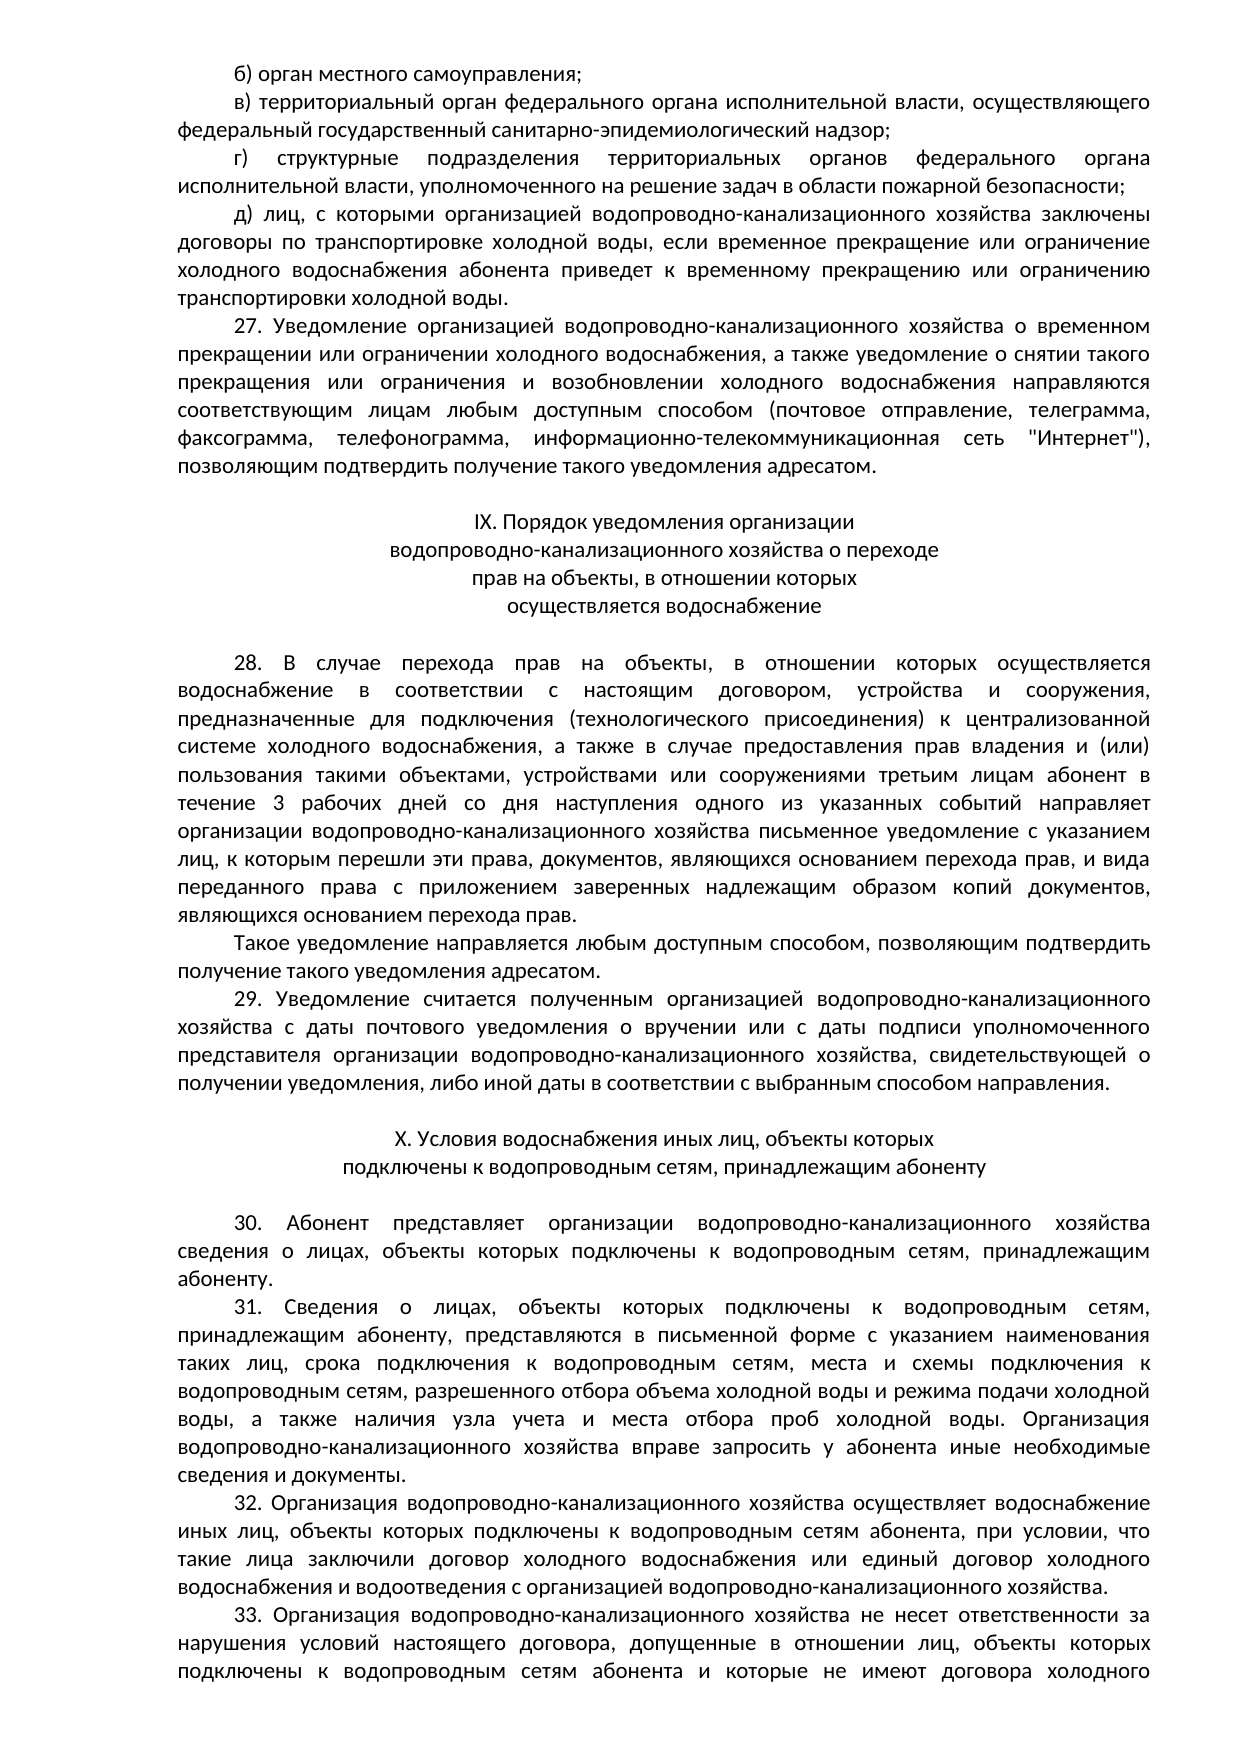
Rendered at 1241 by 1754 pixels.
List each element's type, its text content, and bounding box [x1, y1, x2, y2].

text б) орган местного самоуправления; [177, 59, 1152, 87]
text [177, 1600, 1152, 1684]
text 29. Уведомление считается полученным организацией водопроводно-канализационного хозяйства с даты почтового уведомления о вручении или с даты подписи уполномоченного представителя организации водопроводно-канализационного хозяйства, свидетельствующей о получении уведомления, либо иной даты в соответствии с выбранным способом направления. [177, 984, 1152, 1096]
text осуществляется водоснабжение [177, 592, 1152, 619]
text X. Условия водоснабжения иных лиц, объекты которых [177, 1124, 1152, 1152]
text г) структурные подразделения территориальных органов федерального органа исполнительной власти, уполномоченного на решение задач в области пожарной безопасности; [177, 143, 1152, 199]
text 32. Организация водопроводно-канализационного хозяйства осуществляет водоснабжение иных лиц, объекты которых подключены к водопроводным сетям абонента, при условии, что такие лица заключили договор холодного водоснабжения или единый договор холодного водоснабжения и водоотведения с организацией водопроводно-канализационного хозяйства. [177, 1488, 1152, 1600]
text прав на объекты, в отношении которых [177, 563, 1152, 592]
text 28. В случае перехода прав на объекты, в отношении которых осуществляется водоснабжение в соответствии с настоящим договором, устройства и сооружения, предназначенные для подключения (технологического присоединения) к централизованной системе холодного водоснабжения, а также в случае предоставления прав владения и (или) пользования такими объектами, устройствами или сооружениями третьим лицам абонент в течение 3 рабочих дней со дня наступления одного из указанных событий направляет организации водопроводно-канализационного хозяйства письменное уведомление с указанием лиц, к которым перешли эти права, документов, являющихся основанием перехода прав, и вида переданного права с приложением заверенных надлежащим образом копий документов, являющихся основанием перехода прав. [177, 648, 1152, 928]
text подключены к водопроводным сетям, принадлежащим абоненту [177, 1152, 1152, 1180]
text д) лиц, с которыми организацией водопроводно-канализационного хозяйства заключены договоры по транспортировке холодной воды, если временное прекращение или ограничение холодного водоснабжения абонента приведет к временному прекращению или ограничению транспортировки холодной воды. [177, 199, 1152, 311]
text 31. Сведения о лицах, объекты которых подключены к водопроводным сетям, принадлежащим абоненту, представляются в письменной форме с указанием наименования таких лиц, срока подключения к водопроводным сетям, места и схемы подключения к водопроводным сетям, разрешенного отбора объема холодной воды и режима подачи холодной воды, а также наличия узла учета и места отбора проб холодной воды. Организация водопроводно-канализационного хозяйства вправе запросить у абонента иные необходимые сведения и документы. [177, 1292, 1152, 1488]
text в) территориальный орган федерального органа исполнительной власти, осуществляющего федеральный государственный санитарно-эпидемиологический надзор; [177, 87, 1152, 143]
text 27. Уведомление организацией водопроводно-канализационного хозяйства о временном прекращении или ограничении холодного водоснабжения, а также уведомление о снятии такого прекращения или ограничения и возобновлении холодного водоснабжения направляются соответствующим лицам любым доступным способом (почтовое отправление, телеграмма, факсограмма, телефонограмма, информационно-телекоммуникационная сеть "Интернет"), позволяющим подтвердить получение такого уведомления адресатом. [177, 311, 1152, 479]
text IX. Порядок уведомления организации [177, 507, 1152, 536]
text Такое уведомление направляется любым доступным способом, позволяющим подтвердить получение такого уведомления адресатом. [177, 928, 1152, 984]
text водопроводно-канализационного хозяйства о переходе [177, 536, 1152, 563]
text 30. Абонент представляет организации водопроводно-канализационного хозяйства сведения о лицах, объекты которых подключены к водопроводным сетям, принадлежащим абоненту. [177, 1208, 1152, 1292]
